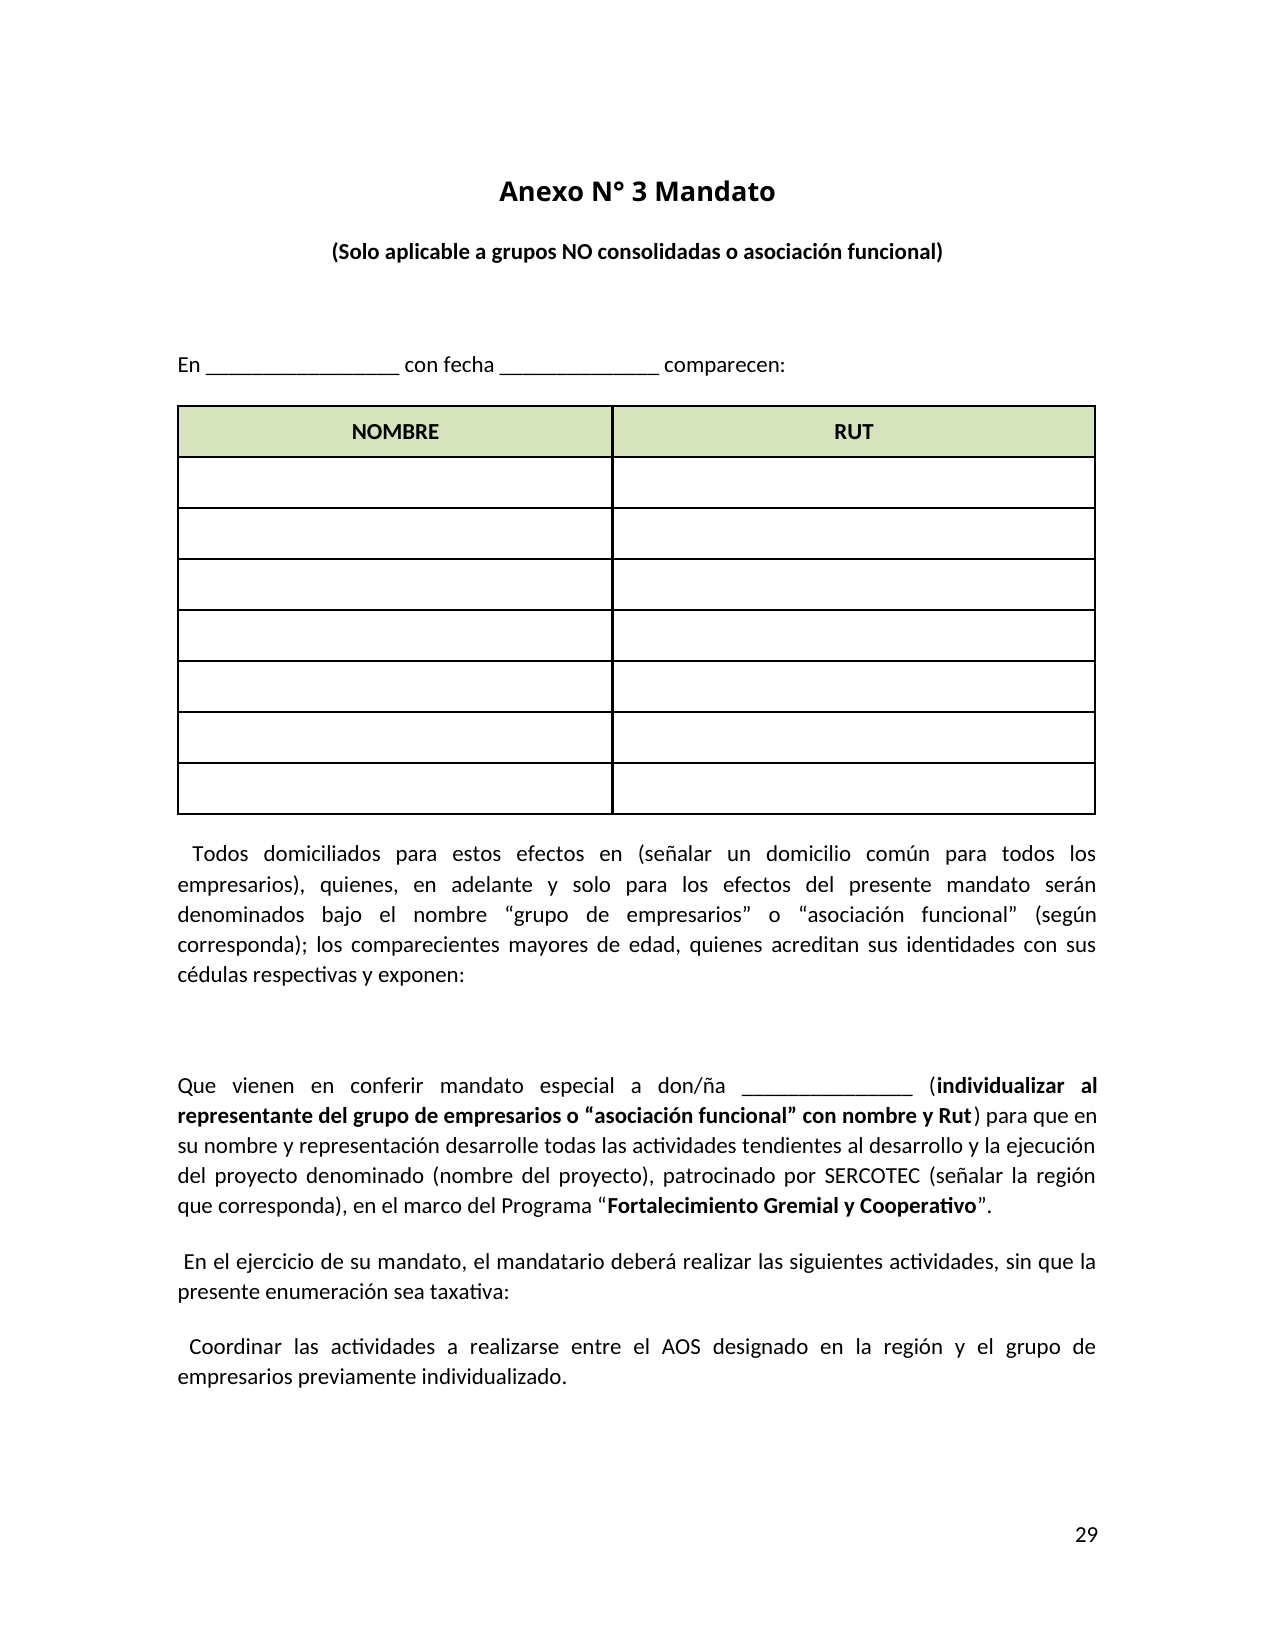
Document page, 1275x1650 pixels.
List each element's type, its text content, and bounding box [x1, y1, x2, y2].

table_cell [179, 611, 611, 660]
table_cell [179, 662, 611, 711]
table_header NOMBRE [179, 407, 611, 456]
table_cell [179, 509, 611, 558]
text En _________________ con fecha ______________ comparecen: [177, 350, 1098, 378]
table_cell [614, 509, 1094, 558]
table_cell [179, 560, 611, 609]
text Todos domiciliados para estos efectos en (señalar un domicilio común para todos los empresarios), quienes, en adelante y solo para los efectos del presente mandato serán denominados bajo el nombre “grupo de empresarios” o “asociación funcional” (según corresponda); los comparecientes mayores de edad, quienes acreditan sus identidades con sus cédulas respectivas y exponen: [177, 839, 1098, 988]
table_header RUT [614, 407, 1094, 456]
table_cell [614, 764, 1094, 812]
table_cell [179, 764, 611, 812]
table_cell [614, 713, 1094, 762]
text En el ejercicio de su mandato, el mandatario deberá realizar las siguientes actividades, sin que la presente enumeración sea taxativa: [177, 1247, 1098, 1305]
table_cell [614, 560, 1094, 609]
table_cell [179, 458, 611, 507]
table_cell [179, 713, 611, 762]
text Coordinar las actividades a realizarse entre el AOS designado en la región y el grupo de empresarios previamente individualizado. [177, 1332, 1098, 1391]
subtitle Anexo N° 3 Mandato [177, 173, 1098, 209]
text (Solo aplicable a grupos NO consolidadas o asociación funcional) [177, 237, 1098, 265]
table_cell [614, 458, 1094, 507]
text Que vienen en conferir mandato especial a don/ña _______________ (individualizar al representante del grupo de empresarios o “asociación funcional” con nombre y Rut) para que en su nombre y representación desarrolle todas las actividades tendientes al desarrollo y la ejecución del proyecto denominado (nombre del proyecto), patrocinado por SERCOTEC (señalar la región que corresponda), en el marco del Programa “Fortalecimiento Gremial y Cooperativo”. [177, 1071, 1098, 1220]
table_cell [614, 611, 1094, 660]
table_cell [614, 662, 1094, 711]
